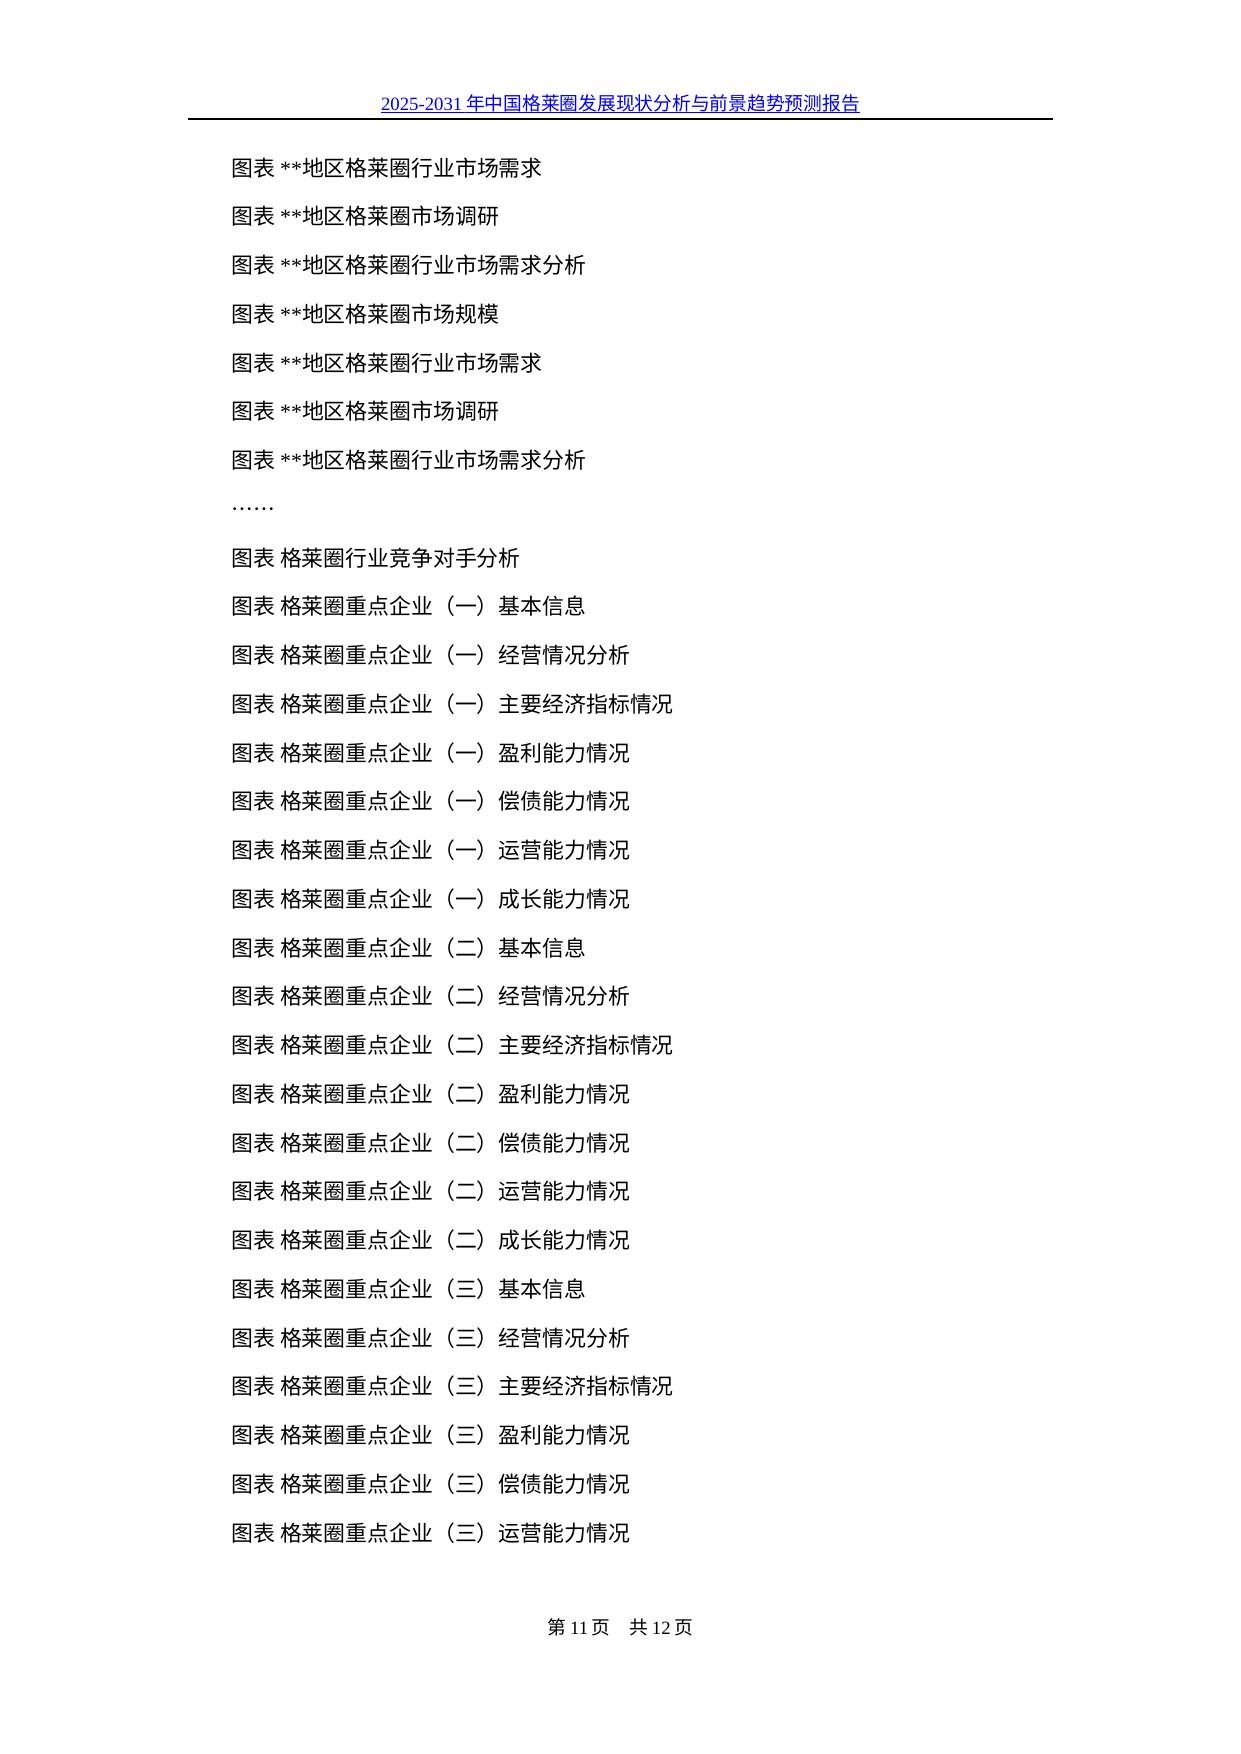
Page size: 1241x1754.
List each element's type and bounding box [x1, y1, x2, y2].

text [187, 150, 1053, 1548]
